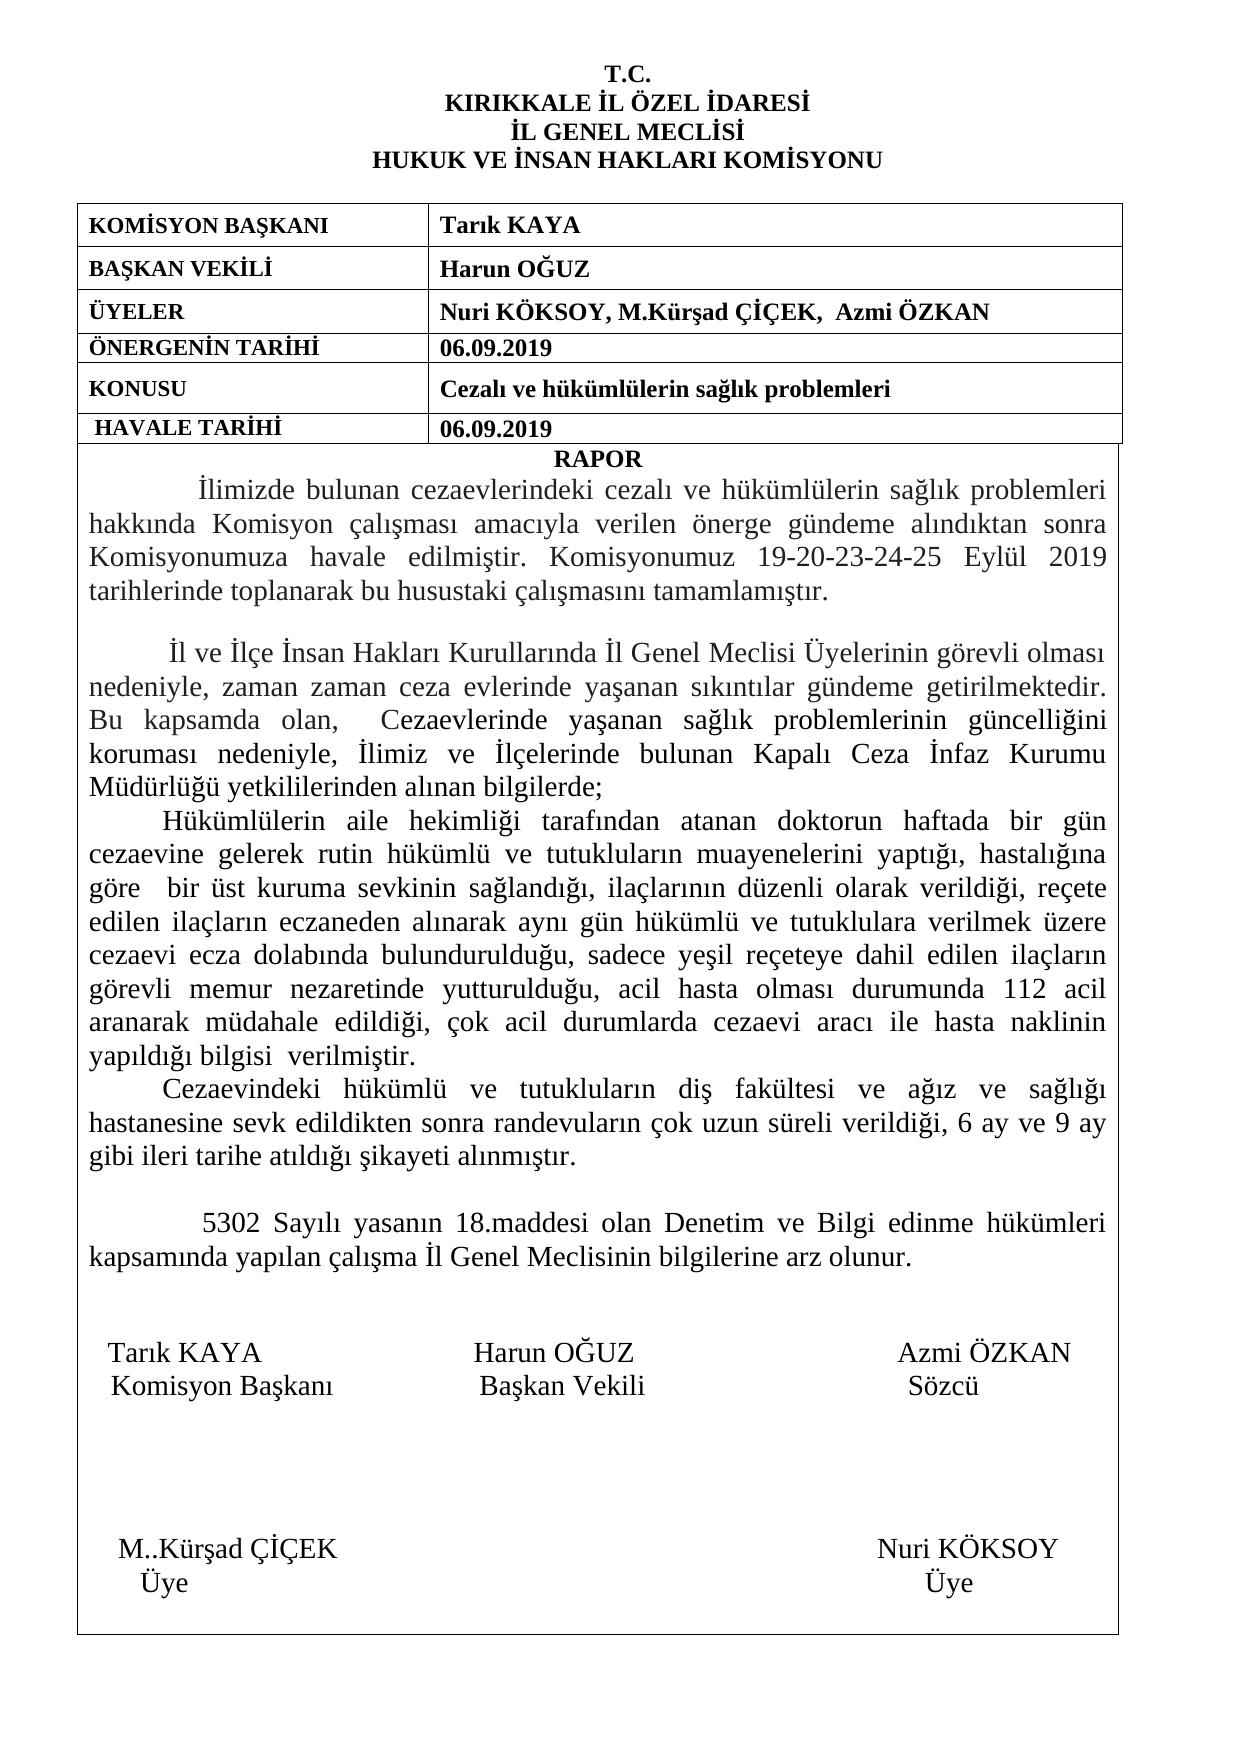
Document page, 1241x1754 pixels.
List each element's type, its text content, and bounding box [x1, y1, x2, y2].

table_cell ÜYELER [78, 290, 428, 332]
table_cell BAŞKAN VEKİLİ [78, 247, 428, 289]
table_cell Nuri KÖKSOY, M.Kürşad ÇİÇEK, Azmi ÖZKAN [429, 290, 1122, 332]
table_header Tarık KAYA [429, 204, 1122, 246]
table_header KOMİSYON BAŞKANI [78, 204, 428, 246]
table_cell Cezalı ve hükümlülerin sağlık problemleri [429, 363, 1122, 413]
table_cell Harun OĞUZ [429, 247, 1122, 289]
text İL GENEL MECLİSİ [89, 117, 1167, 145]
table_cell KONUSU [78, 363, 428, 413]
text HUKUK VE İNSAN HAKLARI KOMİSYONU [89, 145, 1167, 174]
table_cell RAPOR İlimizde bulunan cezaevlerindeki cezalı ve hükümlülerin sağlık problemleri hakkında Komisyon çalışması amacıyla verilen önerge gündeme alındıktan sonra Komisyonumuza havale edilmiştir. Komisyonumuz 19-20-23-24-25 Eylül 2019 tarihlerinde toplanarak bu husustaki çalışmasını tamamlamıştır. İl ve İlçe İnsan Hakları Kurullarında İl Genel Meclisi Üyelerinin görevli olması nedeniyle, zaman zaman ceza evlerinde yaşanan sıkıntılar gündeme getirilmektedir. Bu kapsamda olan, Cezaevlerinde yaşanan sağlık problemlerinin güncelliğini koruması nedeniyle, İlimiz ve İlçelerinde bulunan Kapalı Ceza İnfaz Kurumu Müdürlüğü yetkililerinden alınan bilgilerde; Hükümlülerin aile hekimliği tarafından atanan doktorun haftada bir gün cezaevine gelerek rutin hükümlü ve tutukluların muayenelerini yaptığı, hastalığına göre bir üst kuruma sevkinin sağlandığı, ilaçlarının düzenli olarak verildiği, reçete edilen ilaçların eczaneden alınarak aynı gün hükümlü ve tutuklulara verilmek üzere cezaevi ecza dolabında bulundurulduğu, sadece yeşil reçeteye dahil edilen ilaçların görevli memur nezaretinde yutturulduğu, acil hasta olması durumunda 112 acil aranarak müdahale edildiği, çok acil durumlarda cezaevi aracı ile hasta naklinin yapıldığı bilgisi verilmiştir. Cezaevindeki hükümlü ve tutukluların diş fakültesi ve ağız ve sağlığı hastanesine sevk edildikten sonra randevuların çok uzun süreli verildiği, 6 ay ve 9 ay gibi ileri tarihe atıldığı şikayeti alınmıştır. 5302 Sayılı yasanın 18.maddesi olan Denetim ve Bilgi edinme hükümleri kapsamında yapılan çalışma İl Genel Meclisinin bilgilerine arz olunur. Tarık KAYA Harun OĞUZ Azmi ÖZKAN Komisyon Başkanı Başkan Vekili Sözcü M..Kürşad ÇİÇEK Nuri KÖKSOY Üye Üye [78, 444, 1118, 1633]
table_cell ÖNERGENİN TARİHİ [78, 334, 428, 362]
table_cell HAVALE TARİHİ [78, 414, 428, 443]
text KIRIKKALE İL ÖZEL İDARESİ [89, 88, 1167, 117]
table_cell 06.09.2019 [429, 414, 1122, 443]
table_cell 06.09.2019 [429, 334, 1122, 362]
text T.C. [89, 59, 1167, 88]
